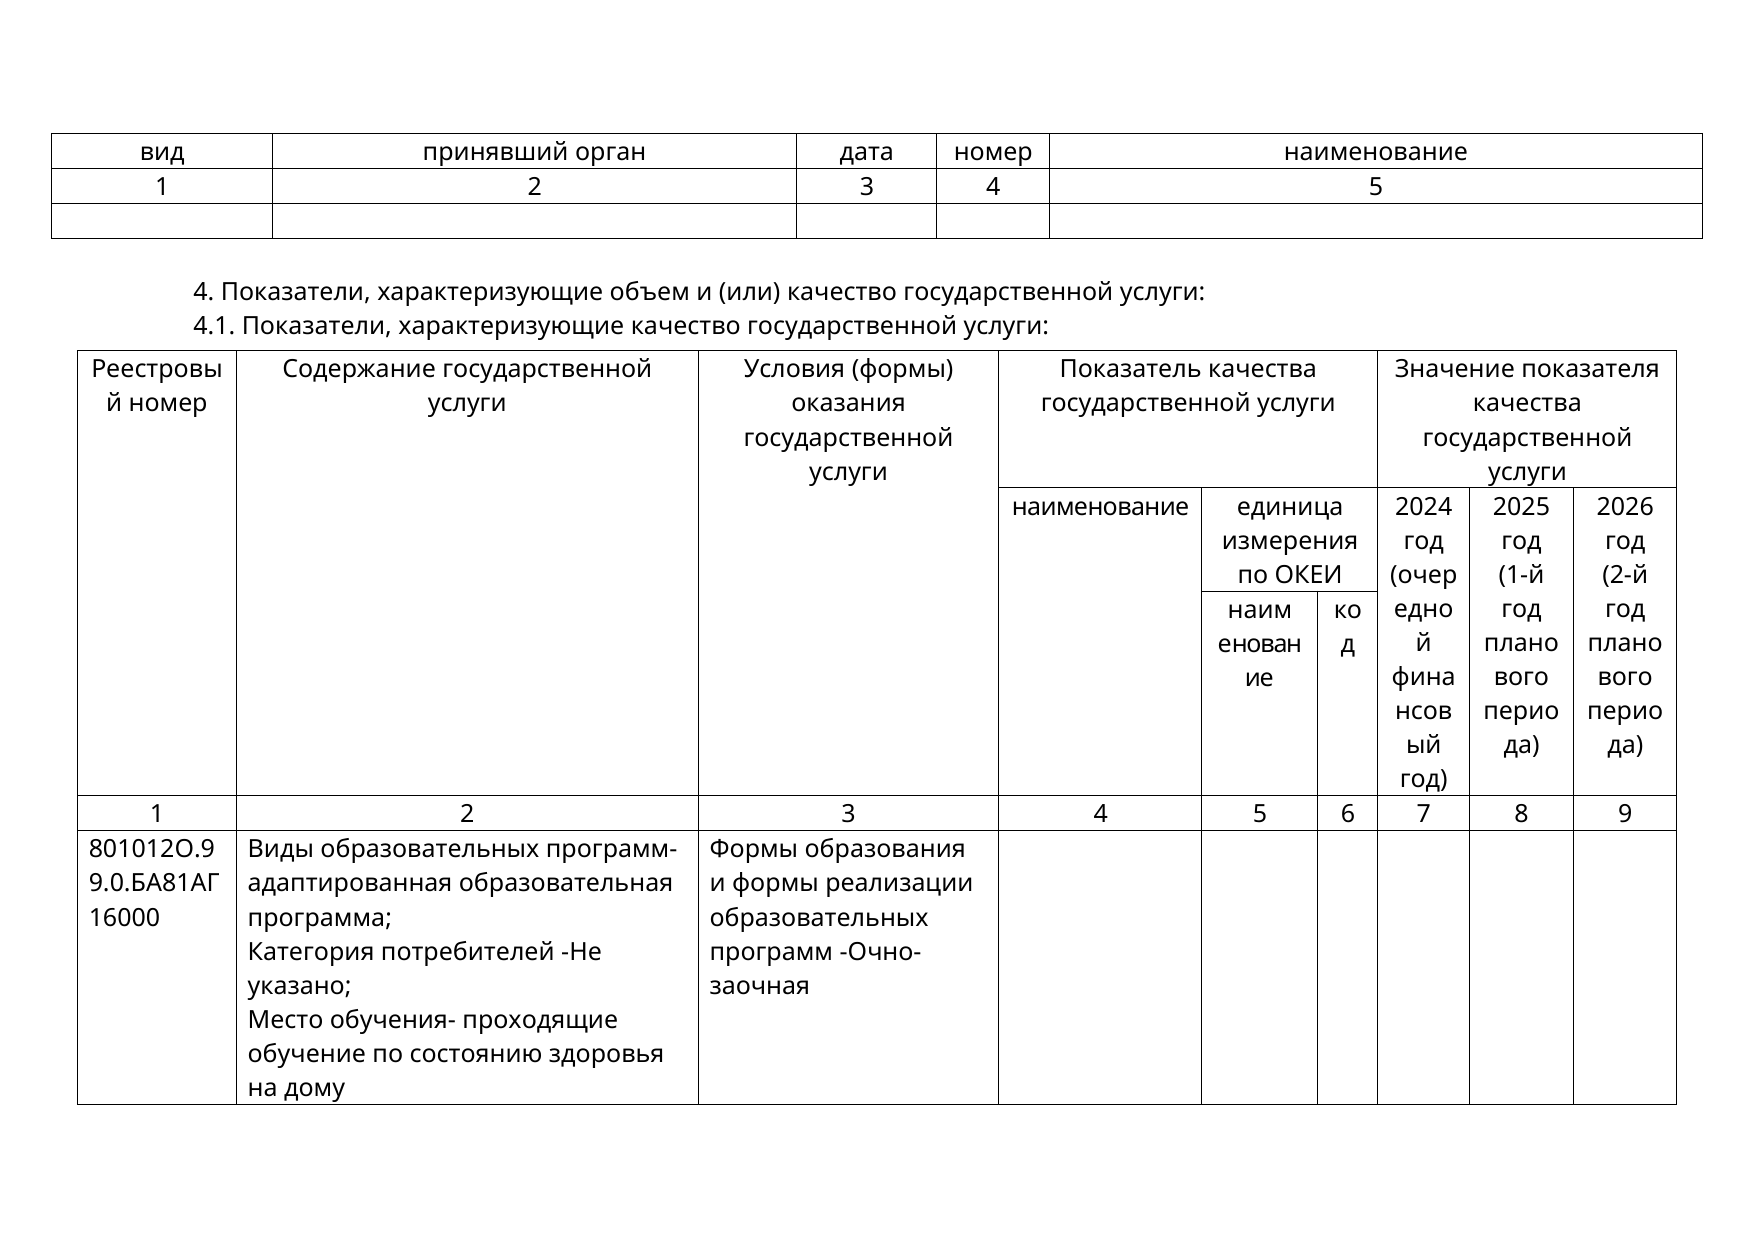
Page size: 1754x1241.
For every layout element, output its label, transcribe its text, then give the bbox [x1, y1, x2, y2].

table_cell 5 [1202, 796, 1317, 830]
table_cell 4 [999, 796, 1201, 830]
table_header Содержание государственной услуги [237, 351, 698, 795]
table_cell 5 [1050, 169, 1702, 203]
table_cell [1470, 831, 1573, 1103]
table_header Реестровый номер [78, 351, 236, 795]
table_cell [1318, 831, 1377, 1103]
table_cell Формы образования и формы реализации образовательных программ -Очно-заочная [699, 831, 998, 1103]
table_cell 6 [1318, 796, 1377, 830]
table_cell [1378, 831, 1469, 1103]
table_header Условия (формы) оказания государственной услуги [699, 351, 998, 795]
table_cell 801012О.99.0.БА81АГ16000 [78, 831, 236, 1103]
table_cell вид [52, 134, 272, 168]
table_cell [999, 831, 1201, 1103]
table_cell наименование [1202, 592, 1317, 795]
table_cell [52, 204, 272, 238]
table_cell 1 [52, 169, 272, 203]
table_cell 2 [273, 169, 796, 203]
table_cell [1574, 831, 1676, 1103]
table_header Значение показателя качества государственной услуги [1378, 351, 1676, 487]
table_cell единица измерения по ОКЕИ [1202, 488, 1377, 591]
table_cell 8 [1470, 796, 1573, 830]
table_cell 2024 год (очередной финансовый год) [1378, 488, 1469, 795]
table_cell наименование [999, 488, 1201, 795]
table_cell 3 [797, 169, 936, 203]
table_cell 2025 год (1-й год планового периода) [1470, 488, 1573, 795]
table_cell [1202, 831, 1317, 1103]
table_cell 9 [1574, 796, 1676, 830]
table_cell 4 [937, 169, 1049, 203]
table_cell [797, 204, 936, 238]
table_cell 2 [237, 796, 698, 830]
table_cell 2026 год (2-й год планового периода) [1574, 488, 1676, 795]
table_cell номер [937, 134, 1049, 168]
table_cell [273, 204, 796, 238]
table_cell [937, 204, 1049, 238]
table_cell принявший орган [273, 134, 796, 168]
table_cell 7 [1378, 796, 1469, 830]
table_cell [1050, 204, 1702, 238]
text 4. Показатели, характеризующие объем и (или) качество государственной услуги: [118, 273, 1636, 307]
table_cell Виды образовательных программ- адаптированная образовательная программа; Категория потребителей -Не указано; Место обучения- проходящие обучение по состоянию здоровья на дому [237, 831, 698, 1103]
table_cell дата [797, 134, 936, 168]
table_header Показатель качества государственной услуги [999, 351, 1377, 487]
text 4.1. Показатели, характеризующие качество государственной услуги: [118, 307, 1636, 341]
table_cell 3 [699, 796, 998, 830]
table_cell 1 [78, 796, 236, 830]
table_cell наименование [1050, 134, 1702, 168]
table_cell код [1318, 592, 1377, 795]
